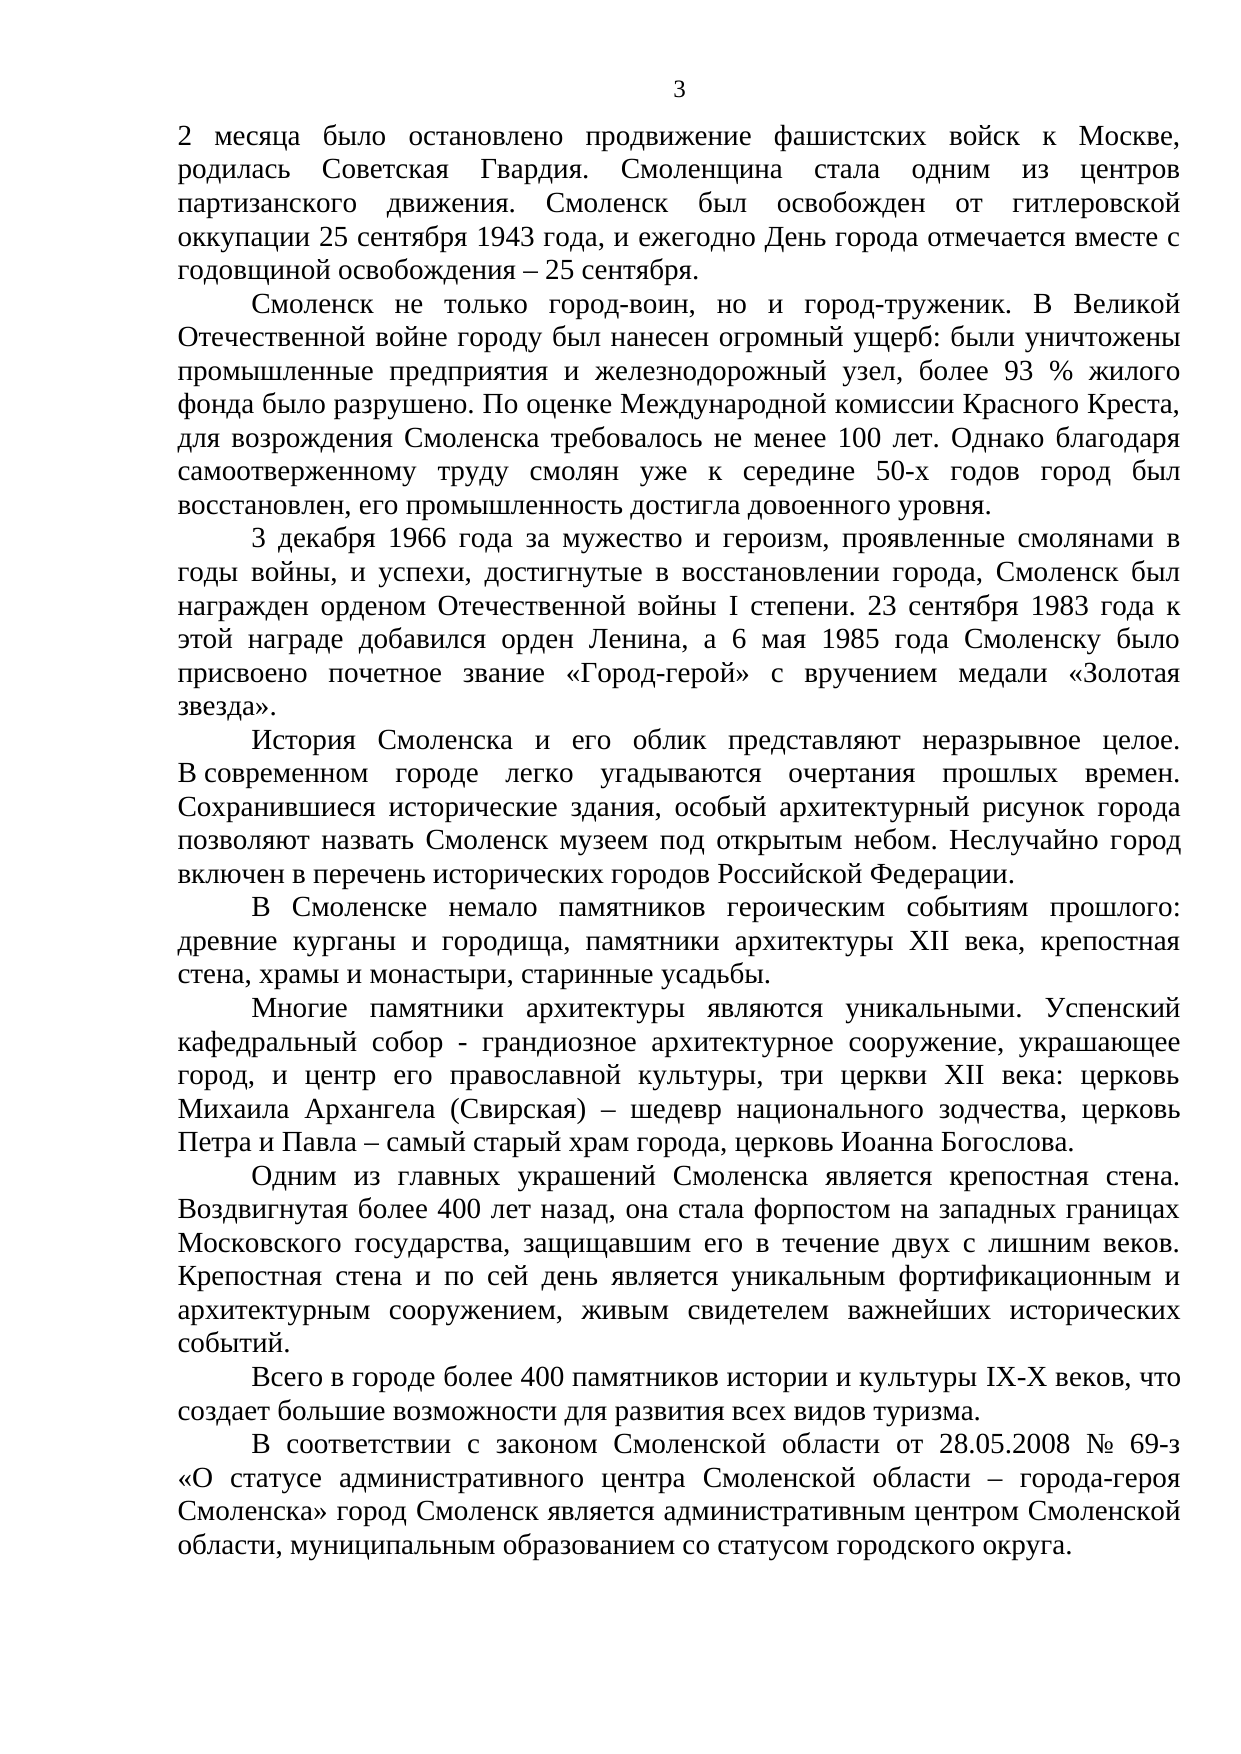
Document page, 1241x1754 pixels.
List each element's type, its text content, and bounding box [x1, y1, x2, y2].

text Многие памятники архитектуры являются уникальными. Успенский кафедральный собор - грандиозное архитектурное сооружение, украшающее город, и центр его православной культуры, три церкви XII века: церковь Михаила Архангела (Свирская) – шедевр национального зодчества, церковь Петра и Павла – самый старый храм города, церковь Иоанна Богослова. [177, 990, 1181, 1158]
text В соответствии с законом Смоленской области от 28.05.2008 № 69-з «О статусе административного центра Смоленской области – города-героя Смоленска» город Смоленск является административным центром Смоленской области, муниципальным образованием со статусом городского округа. [177, 1426, 1181, 1560]
text В Смоленске немало памятников героическим событиям прошлого: древние курганы и городища, памятники архитектуры XII века, крепостная стена, храмы и монастыри, старинные усадьбы. [177, 889, 1181, 990]
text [177, 118, 1181, 286]
text Всего в городе более 400 памятников истории и культуры IX-X веков, что создает большие возможности для развития всех видов туризма. [177, 1359, 1181, 1426]
text История Смоленска и его облик представляют неразрывное целое. В современном городе легко угадываются очертания прошлых времен. Сохранившиеся исторические здания, особый архитектурный рисунок города позволяют назвать Смоленск музеем под открытым небом. Неслучайно город включен в перечень исторических городов Российской Федерации. [177, 722, 1181, 889]
text Одним из главных украшений Смоленска является крепостная стена. Воздвигнутая более 400 лет назад, она стала форпостом на западных границах Московского государства, защищавшим его в течение двух с лишним веков. Крепостная стена и по сей день является уникальным фортификационным и архитектурным сооружением, живым свидетелем важнейших исторических событий. [177, 1158, 1181, 1359]
text 3 декабря 1966 года за мужество и героизм, проявленные смолянами в годы войны, и успехи, достигнутые в восстановлении города, Смоленск был награжден орденом Отечественной войны I степени. 23 сентября 1983 года к этой награде добавился орден Ленина, а 6 мая 1985 года Смоленску было присвоено почетное звание «Город-герой» с вручением медали «Золотая звезда». [177, 521, 1181, 722]
text Смоленск не только город-воин, но и город-труженик. В Великой Отечественной войне городу был нанесен огромный ущерб: были уничтожены промышленные предприятия и железнодорожный узел, более 93 % жилого фонда было разрушено. По оценке Международной комиссии Красного Креста, для возрождения Смоленска требовалось не менее 100 лет. Однако благодаря самоотверженному труду смолян уже к середине 50-х годов город был восстановлен, его промышленность достигла довоенного уровня. [177, 286, 1181, 521]
